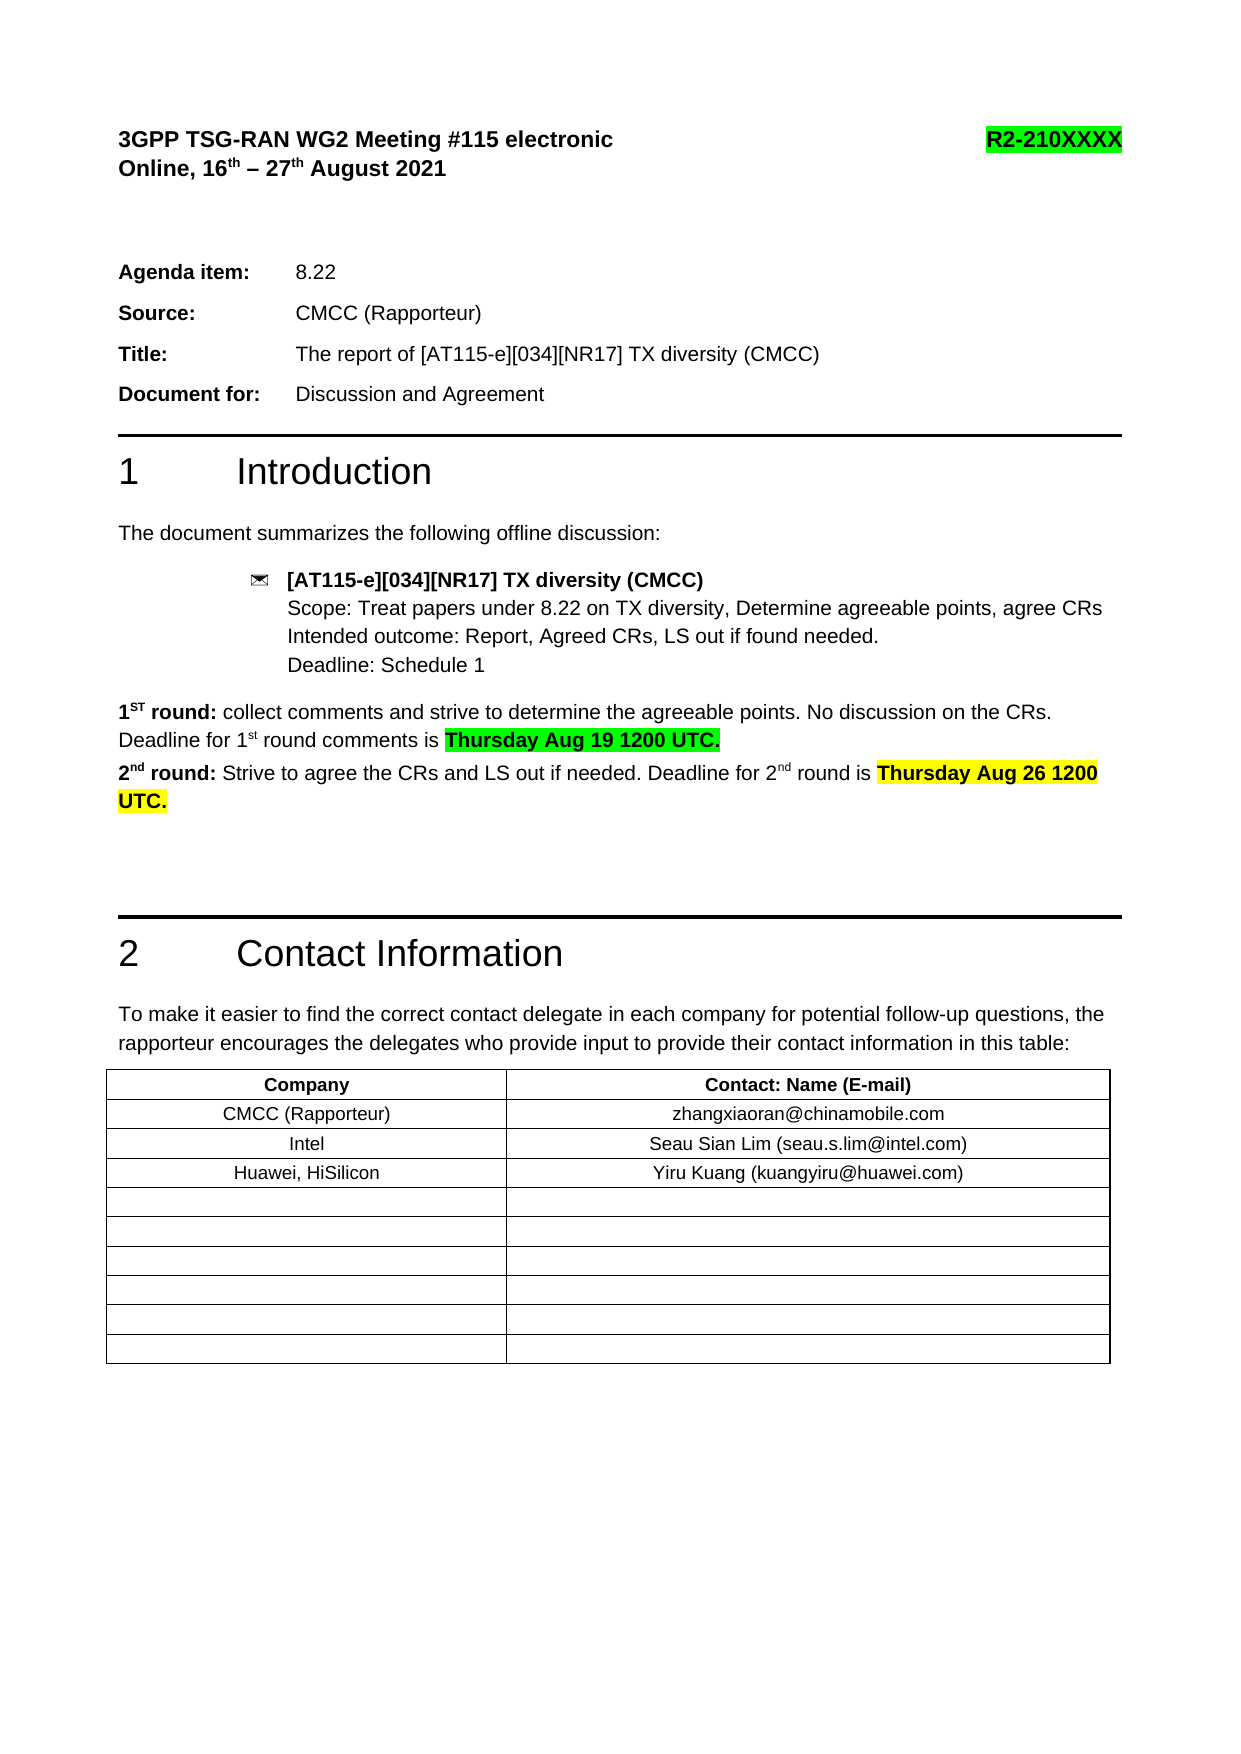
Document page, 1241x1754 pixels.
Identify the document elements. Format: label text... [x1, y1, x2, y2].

text 3GPP TSG-RAN WG2 Meeting #115 electronic R2-210XXXX [118, 126, 1122, 154]
table_cell [507, 1335, 1109, 1363]
table_cell zhangxiaoran@chinamobile.com [507, 1100, 1109, 1128]
table_cell [107, 1335, 506, 1363]
table_cell [507, 1276, 1109, 1304]
text 2nd round: Strive to agree the CRs and LS out if needed. Deadline for 2nd round is Thursday Aug 26 1200 UTC. [118, 758, 1122, 815]
subtitle 2 Contact Information [118, 919, 1122, 981]
text Online, 16th – 27th August 2021 [118, 154, 1122, 182]
text 1ST round: collect comments and strive to determine the agreeable points. No discussion on the CRs. Deadline for 1st round comments is Thursday Aug 19 1200 UTC. [118, 697, 1122, 754]
table_cell CMCC (Rapporteur) [107, 1100, 506, 1128]
table_cell [107, 1305, 506, 1334]
table_cell [507, 1247, 1109, 1275]
table_cell Intel [107, 1129, 506, 1157]
text Title: The report of [AT115-e][034][NR17] TX diversity (CMCC) [118, 339, 1122, 368]
table_header Contact: Name (E-mail) [507, 1070, 1109, 1099]
table_cell [107, 1188, 506, 1216]
text The document summarizes the following offline discussion: [118, 518, 1122, 547]
table_cell [107, 1276, 506, 1304]
text [AT115-e][034][NR17] TX diversity (CMCC) [249, 565, 1122, 594]
table_cell [107, 1247, 506, 1275]
text Agenda item: 8.22 [118, 258, 1122, 286]
text Deadline: Schedule 1 [249, 650, 1122, 679]
table_cell [107, 1217, 506, 1246]
text To make it easier to find the correct contact delegate in each company for potential follow-up questions, the rapporteur encourages the delegates who provide input to provide their contact information in this table: [118, 1000, 1122, 1057]
table_cell [507, 1188, 1109, 1216]
subtitle 1 Introduction [118, 437, 1122, 499]
text Scope: Treat papers under 8.22 on TX diversity, Determine agreeable points, agree CRs [249, 594, 1122, 622]
table_cell Huawei, HiSilicon [107, 1159, 506, 1187]
table_header Company [107, 1070, 506, 1099]
text Intended outcome: Report, Agreed CRs, LS out if found needed. [249, 622, 1122, 650]
table_cell [507, 1217, 1109, 1246]
table_cell Yiru Kuang (kuangyiru@huawei.com) [507, 1159, 1109, 1187]
text Source: CMCC (Rapporteur) [118, 298, 1122, 327]
text Document for: Discussion and Agreement [118, 380, 1122, 408]
table_cell [507, 1305, 1109, 1334]
table_cell Seau Sian Lim (seau.s.lim@intel.com) [507, 1129, 1109, 1157]
